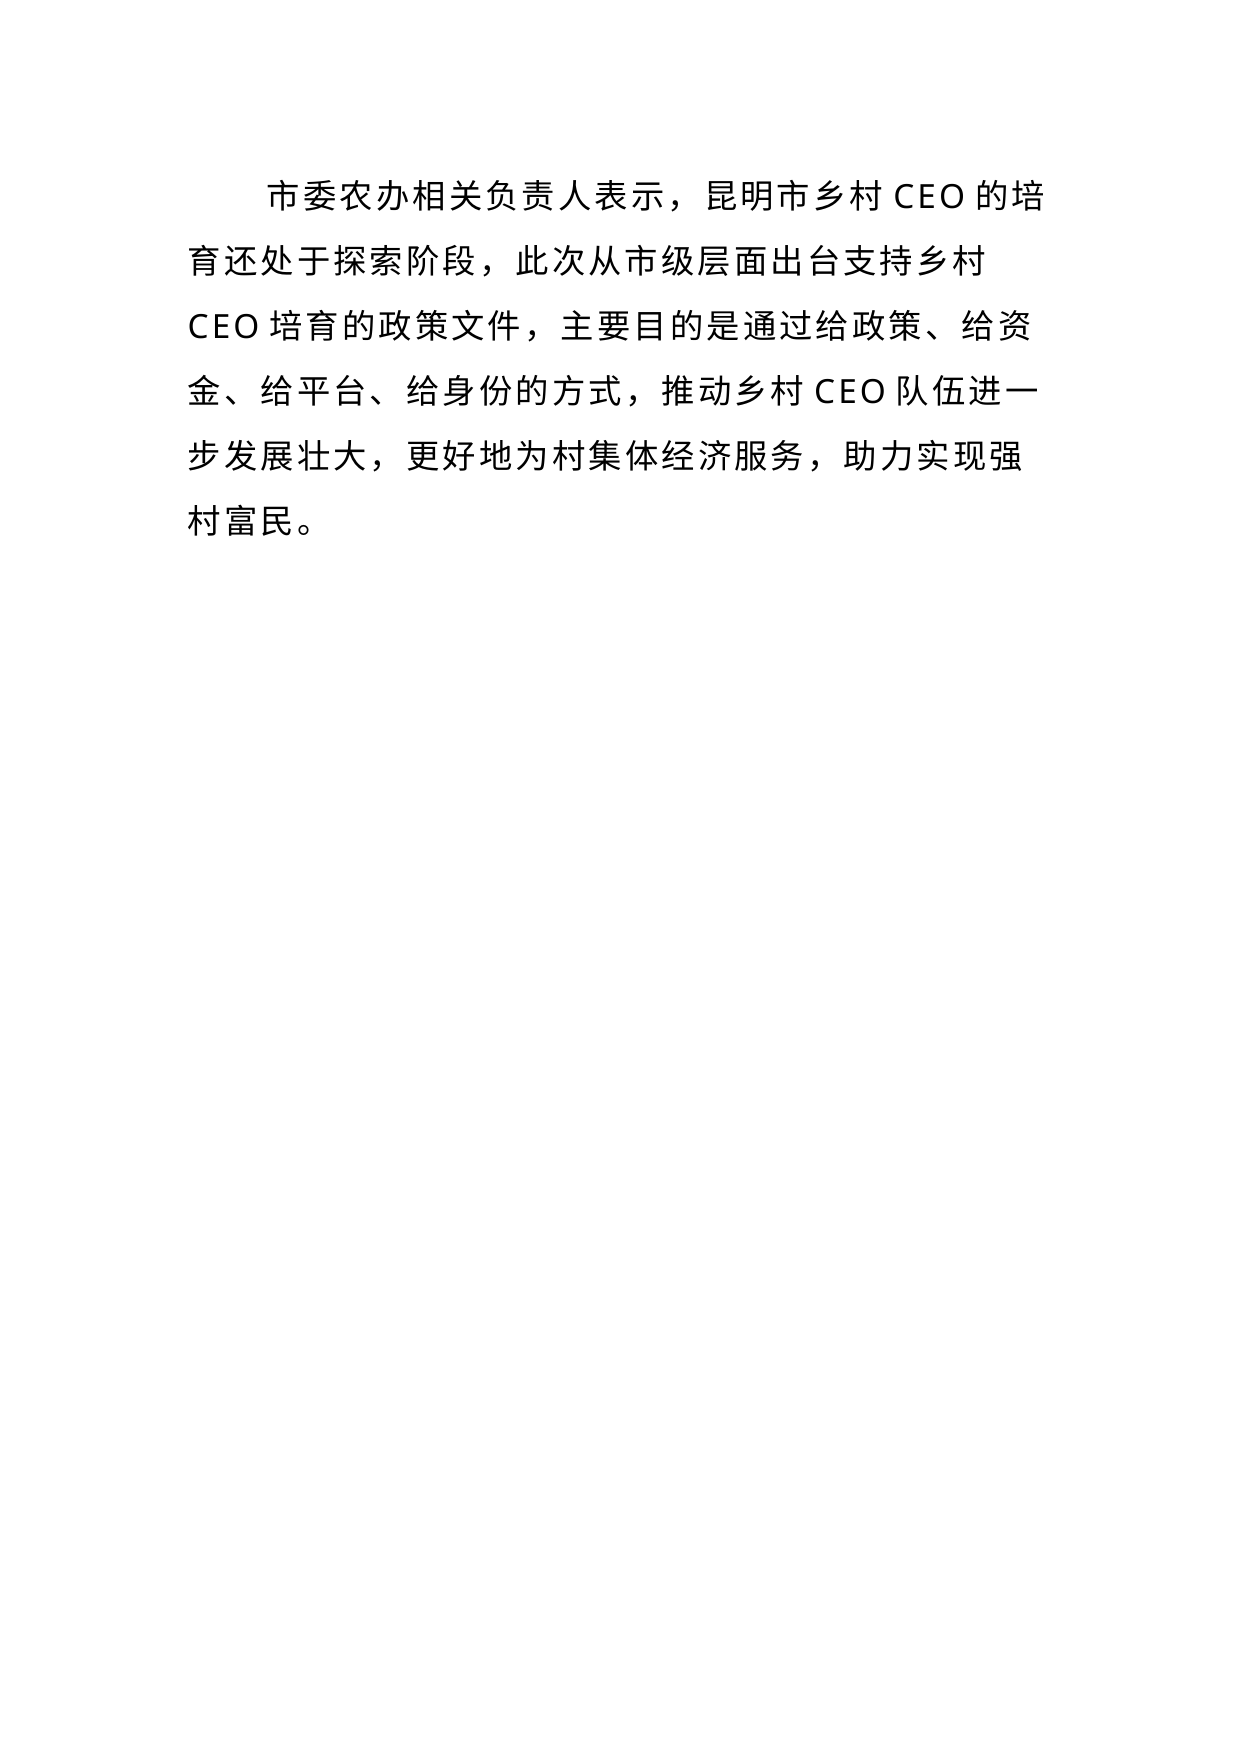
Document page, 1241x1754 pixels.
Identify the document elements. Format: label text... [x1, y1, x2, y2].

text 市委农办相关负责人表示，昆明市乡村CEO的培育还处于探索阶段，此次从市级层面出台支持乡村CEO培育的政策文件，主要目的是通过给政策、给资金、给平台、给身份的方式，推动乡村CEO队伍进一步发展壮大，更好地为村集体经济服务，助力实现强村富民。 [187, 162, 1053, 552]
